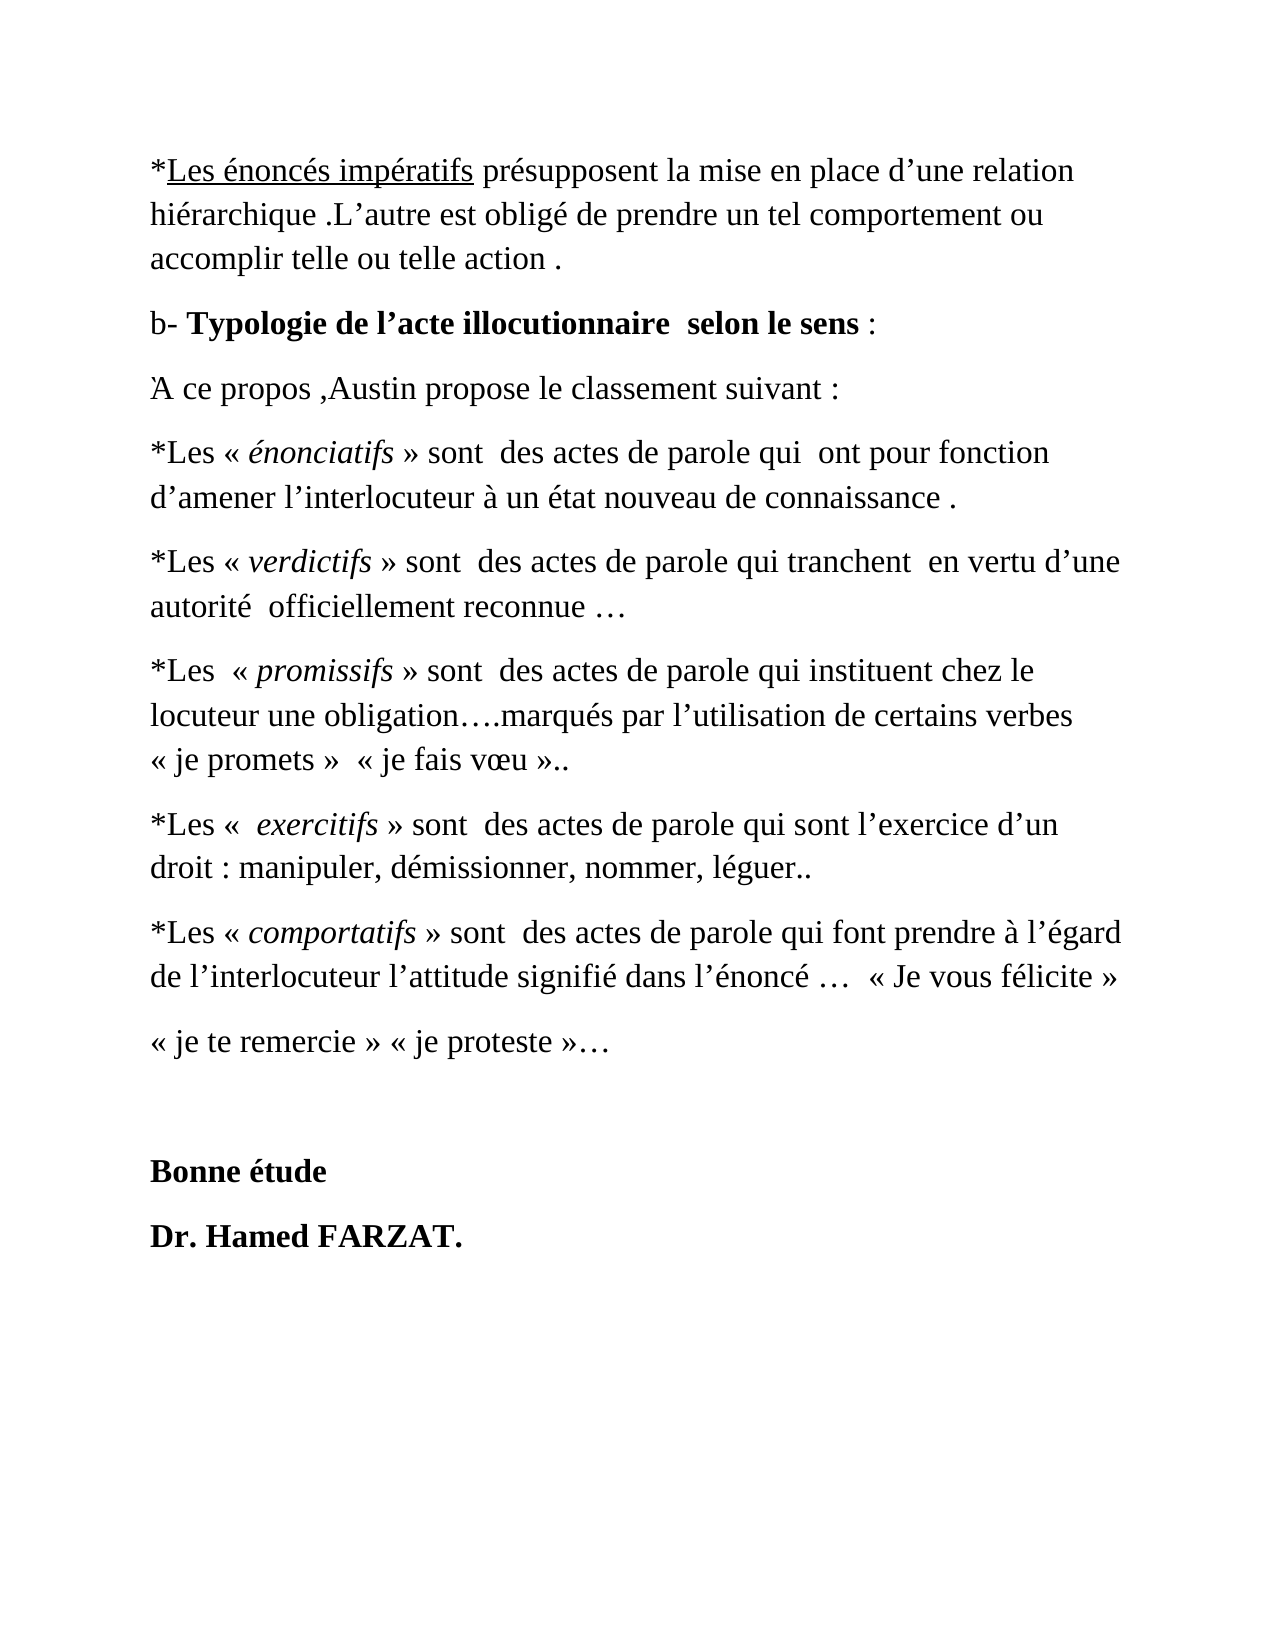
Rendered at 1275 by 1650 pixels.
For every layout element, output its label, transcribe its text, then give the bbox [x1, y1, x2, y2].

text Bonne étude [150, 1151, 1125, 1190]
text Ὰ ce propos ,Austin propose le classement suivant : [150, 368, 1125, 406]
text *Les « promissifs » sont des actes de parole qui instituent chez le locuteur une obligation….marqués par l’utilisation de certains verbes « je promets » « je fais vœu ».. [150, 651, 1125, 777]
text *Les « exercitifs » sont des actes de parole qui sont l’exercice d’un droit : manipuler, démissionner, nommer, léguer.. [150, 804, 1125, 886]
text *Les énoncés impératifs présupposent la mise en place d’une relation hiérarchique .L’autre est obligé de prendre un tel comportement ou accomplir telle ou telle action . [150, 150, 1125, 276]
text Dr. Hamed FARZAT. [150, 1216, 1125, 1255]
text « je te remercie » « je proteste »… [150, 1022, 1125, 1060]
text *Les « comportatifs » sont des actes de parole qui font prendre à l’égard de l’interlocuteur l’attitude signifié dans l’énoncé … « Je vous félicite » [150, 913, 1125, 995]
text b- Typologie de l’acte illocutionnaire selon le sens : [150, 303, 1125, 341]
text *Les « énonciatifs » sont des actes de parole qui ont pour fonction d’amener l’interlocuteur à un état nouveau de connaissance . [150, 433, 1125, 515]
text *Les « verdictifs » sont des actes de parole qui tranchent en vertu d’une autorité officiellement reconnue … [150, 542, 1125, 624]
